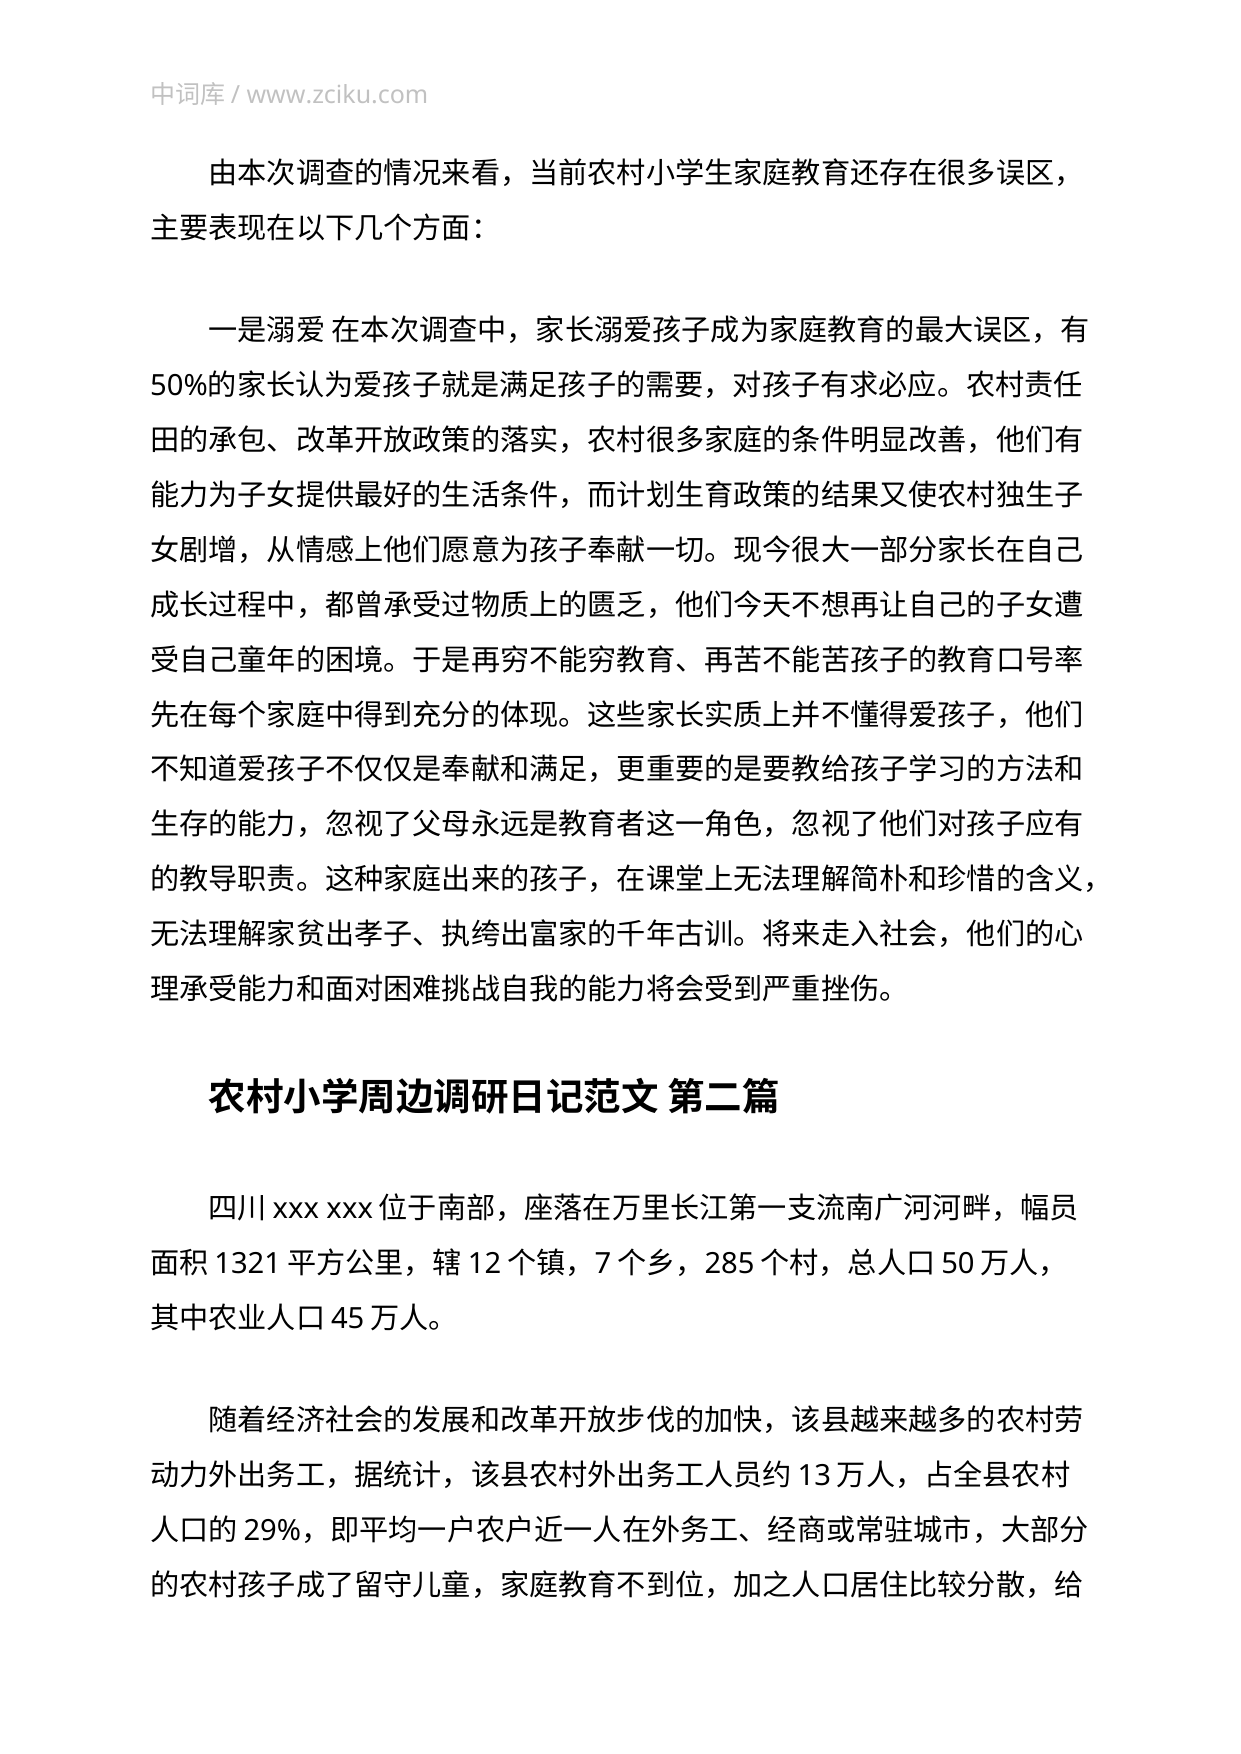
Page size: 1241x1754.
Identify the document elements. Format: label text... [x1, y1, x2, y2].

text 由本次调查的情况来看，当前农村小学生家庭教育还存在很多误区，主要表现在以下几个方面： [150, 150, 1090, 247]
text 四川xxx xxx位于南部，座落在万里长江第一支流南广河河畔，幅员面积1321平方公里，辖12个镇，7个乡，285个村，总人口50万人，其中农业人口45万人。 [150, 1185, 1090, 1337]
text 一是溺爱 在本次调查中，家长溺爱孩子成为家庭教育的最大误区，有50%的家长认为爱孩子就是满足孩子的需要，对孩子有求必应。农村责任田的承包、改革开放政策的落实，农村很多家庭的条件明显改善，他们有能力为子女提供最好的生活条件，而计划生育政策的结果又使农村独生子女剧增，从情感上他们愿意为孩子奉献一切。现今很大一部分家长在自己成长过程中，都曾承受过物质上的匮乏，他们今天不想再让自己的子女遭受自己童年的困境。于是再穷不能穷教育、再苦不能苦孩子的教育口号率先在每个家庭中得到充分的体现。这些家长实质上并不懂得爱孩子，他们不知道爱孩子不仅仅是奉献和满足，更重要的是要教给孩子学习的方法和生存的能力，忽视了父母永远是教育者这一角色，忽视了他们对孩子应有的教导职责。这种家庭出来的孩子，在课堂上无法理解简朴和珍惜的含义，无法理解家贫出孝子、执绔出富家的千年古训。将来走入社会，他们的心理承受能力和面对困难挑战自我的能力将会受到严重挫伤。 [150, 307, 1090, 1008]
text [150, 1397, 1090, 1604]
text 农村小学周边调研日记范文 第二篇 [150, 1067, 1090, 1122]
